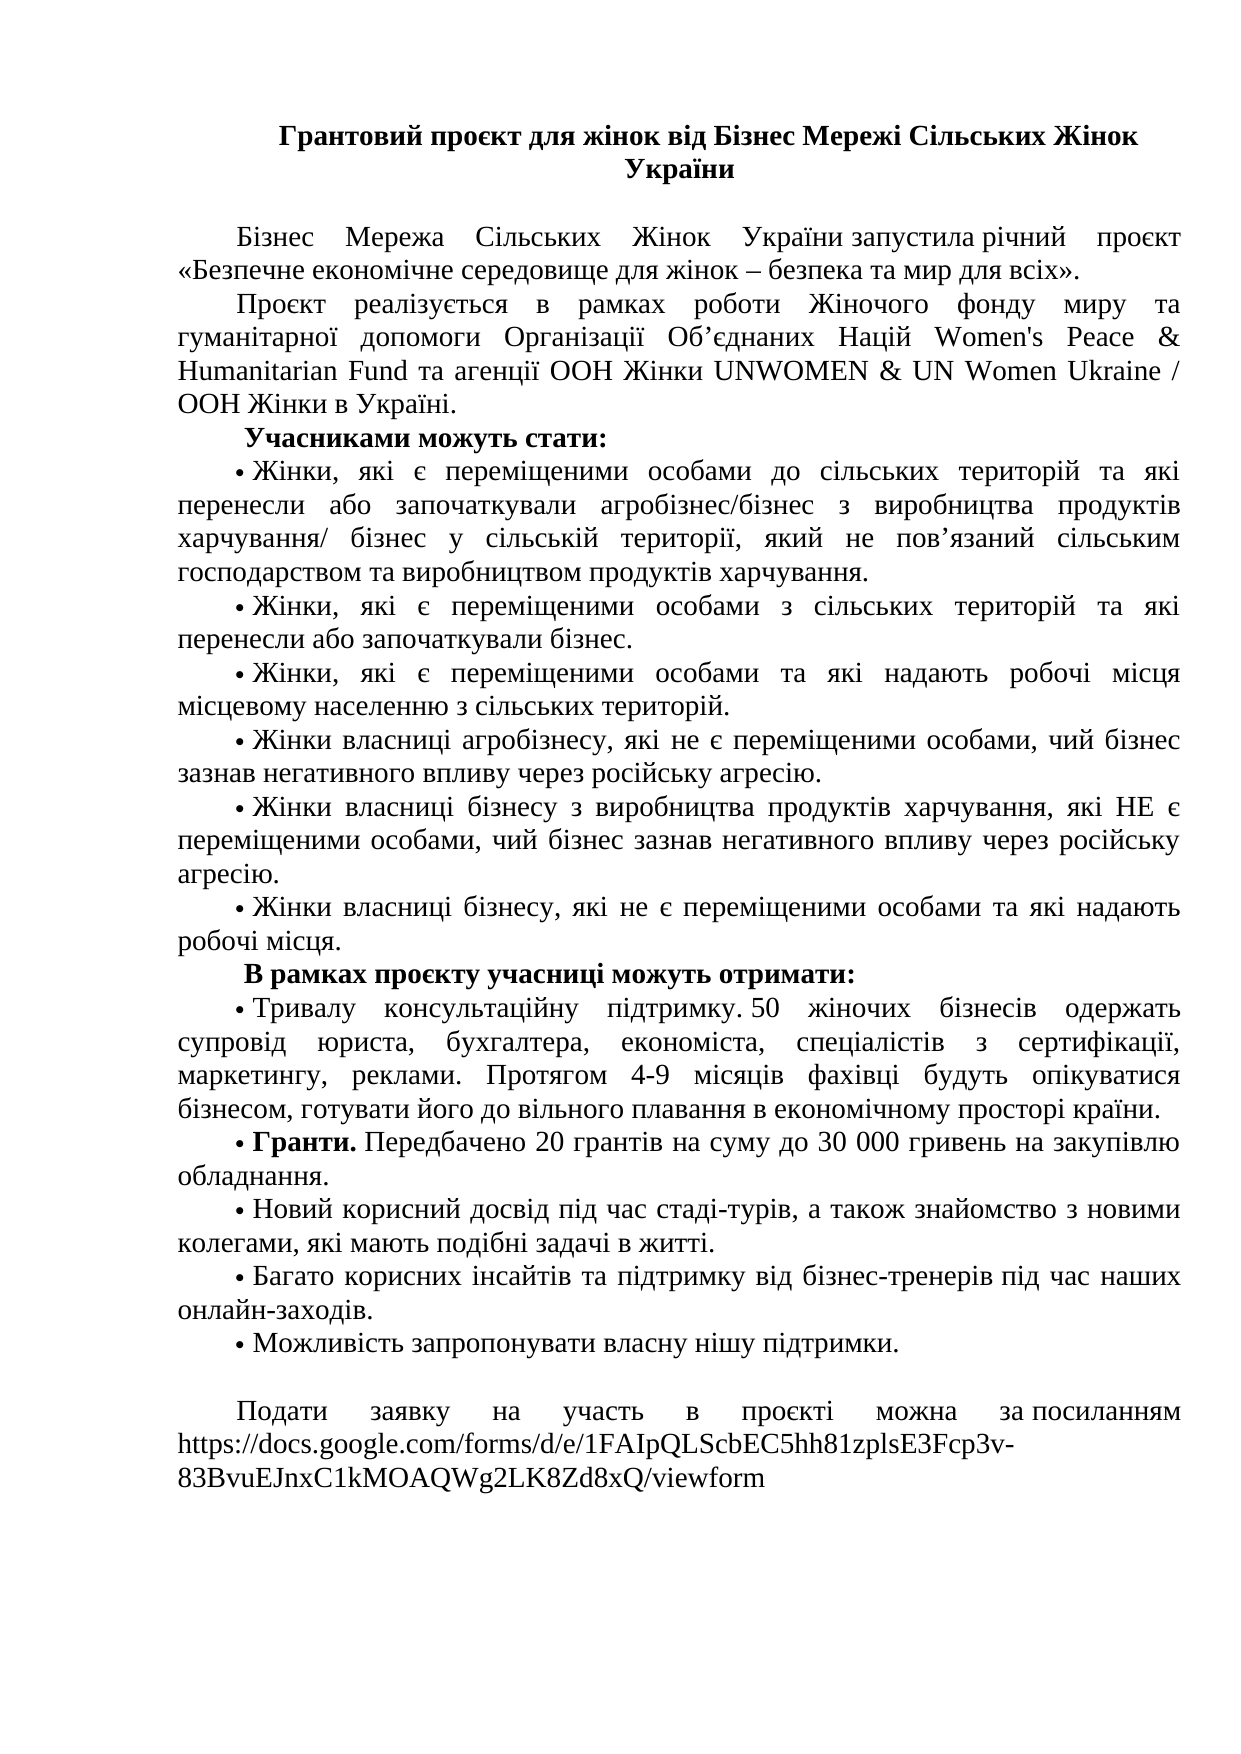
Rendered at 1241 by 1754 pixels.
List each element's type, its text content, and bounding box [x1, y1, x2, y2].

text Подати заявку на участь в проєкті можна за посиланням https://docs.google.com/forms/d/e/1FAIpQLScbEC5hh81zplsE3Fcp3v-83BvuEJnxC1kMOAQWg2LK8Zd8xQ/viewform [177, 1393, 1181, 1493]
list Жінки, які є переміщеними особами та які надають робочі місця місцевому населенню з сільських територій. [177, 655, 1181, 722]
text Проєкт реалізується в рамках роботи Жіночого фонду миру та гуманітарної допомоги Організації Об’єднаних Націй Women's Peace & Humanitarian Fund та агенції ООН Жінки UNWOMEN & UN Women Ukraine / ООН Жінки в Україні. [177, 286, 1181, 420]
list Жінки, які є переміщеними особами з сільських територій та які перенесли або започаткували бізнес. [177, 588, 1181, 655]
list Можливість запропонувати власну нішу підтримки. [177, 1326, 1181, 1359]
list Багато корисних інсайтів та підтримку від бізнес-тренерів під час наших онлайн-заходів. [177, 1258, 1181, 1326]
text Учасниками можуть стати: [177, 420, 1181, 453]
list Гранти. Передбачено 20 грантів на суму до 30 000 гривень на закупівлю обладнання. [177, 1124, 1181, 1191]
list Жінки, які є переміщеними особами до сільських територій та які перенесли або започаткували агробізнес/бізнес з виробництва продуктів харчування/ бізнес у сільській території, який не пов’язаний сільським господарством та виробництвом продуктів харчування. [177, 453, 1181, 588]
list Новий корисний досвід під час стаді-турів, а також знайомство з новими колегами, які мають подібні задачі в житті. [177, 1191, 1181, 1258]
text Грантовий проєкт для жінок від Бізнес Мережі Сільських Жінок України [177, 118, 1181, 185]
text Бізнес Мережа Сільських Жінок України запустила річний проєкт «Безпечне економічне середовище для жінок – безпека та мир для всіх». [177, 219, 1181, 286]
text В рамках проєкту учасниці можуть отримати: [177, 957, 1181, 990]
list Жінки власниці бізнесу з виробництва продуктів харчування, які НЕ є переміщеними особами, чий бізнес зазнав негативного впливу через російську агресію. [177, 789, 1181, 889]
list Тривалу консультаційну підтримку. 50 жіночих бізнесів одержать супровід юриста, бухгалтера, економіста, спеціалістів з сертифікації, маркетингу, реклами. Протягом 4-9 місяців фахівці будуть опікуватися бізнесом, готувати його до вільного плавання в економічному просторі країни. [177, 990, 1181, 1124]
list Жінки власниці бізнесу, які не є переміщеними особами та які надають робочі місця. [177, 889, 1181, 957]
list Жінки власниці агробізнесу, які не є переміщеними особами, чий бізнес зазнав негативного впливу через російську агресію. [177, 722, 1181, 789]
